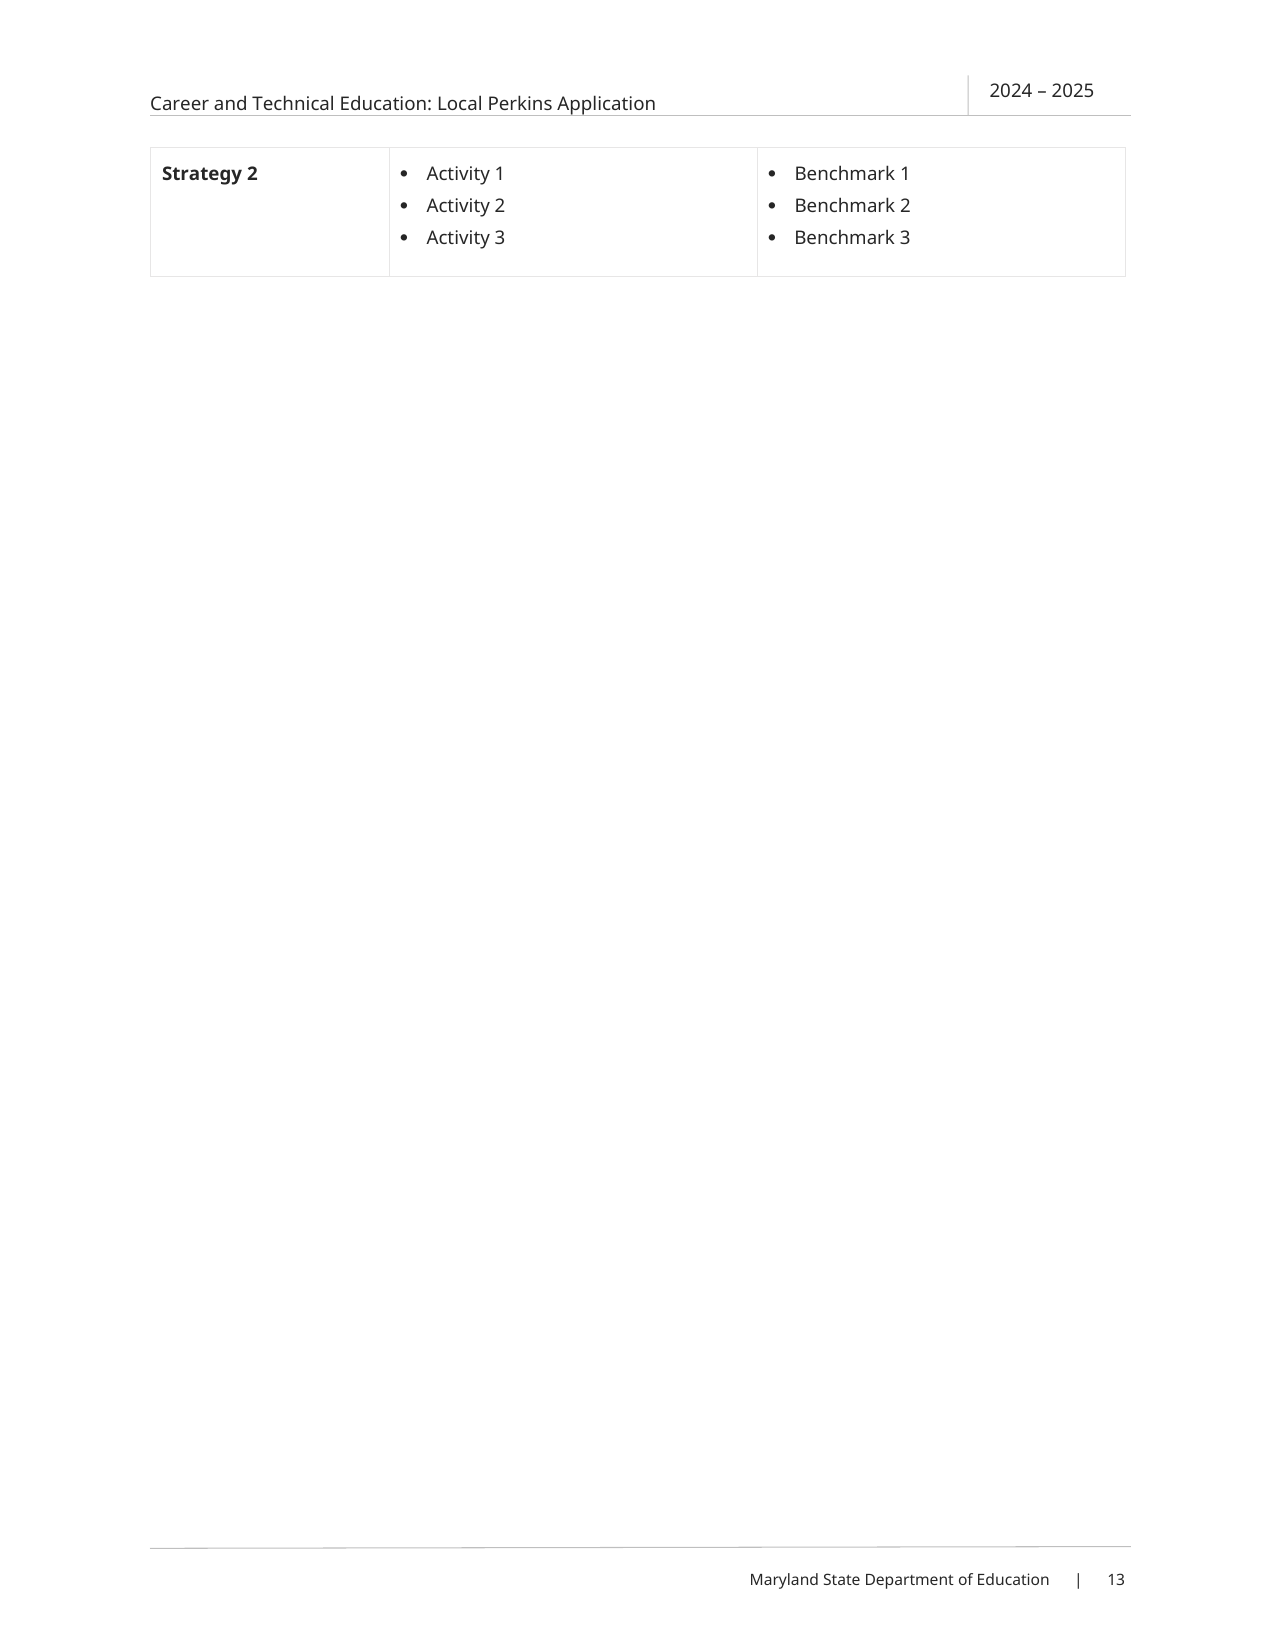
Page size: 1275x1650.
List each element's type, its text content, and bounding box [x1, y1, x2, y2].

table_cell Strategy 2 [151, 148, 389, 276]
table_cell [390, 148, 757, 276]
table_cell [758, 148, 1125, 276]
